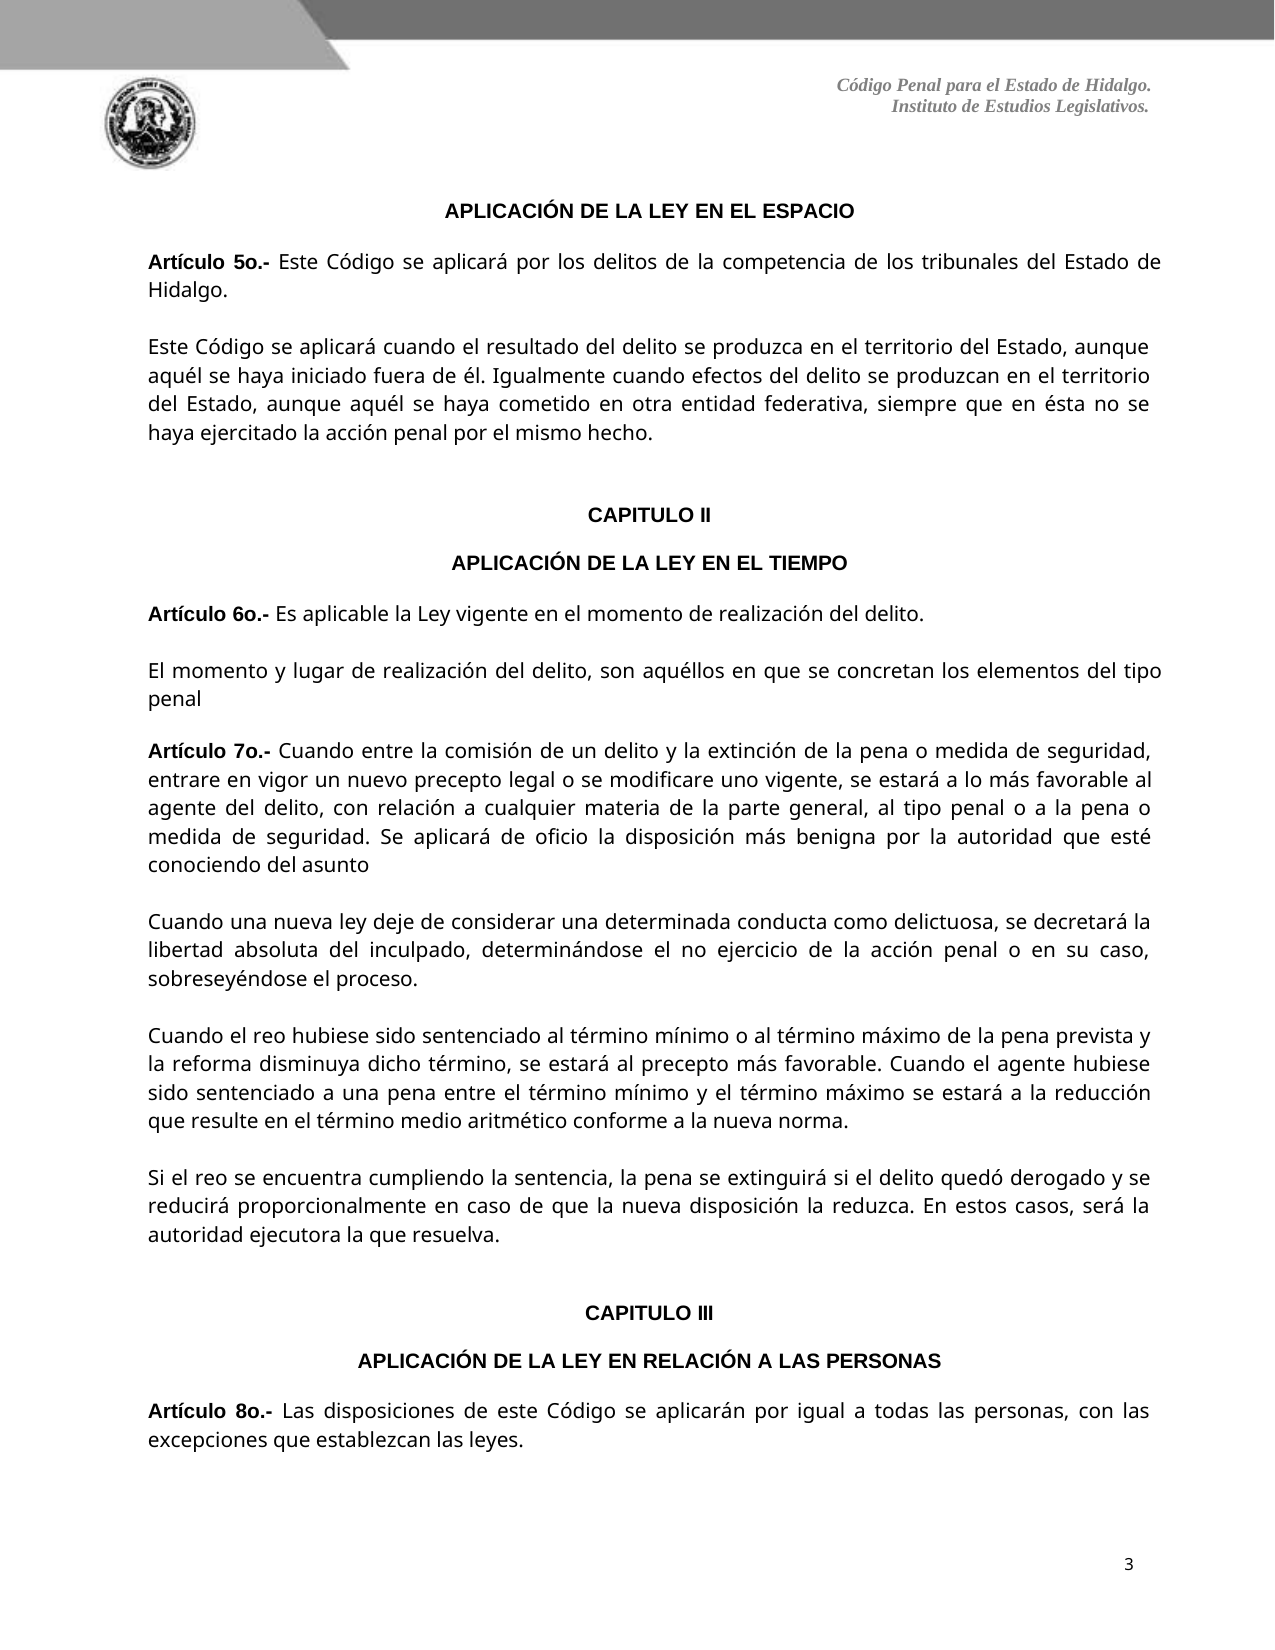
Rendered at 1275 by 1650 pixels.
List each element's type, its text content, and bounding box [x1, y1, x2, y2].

text APLICACIÓN DE LA LEY EN EL ESPACIO [422, 199, 877, 223]
text Artículo 8o.- Las disposiciones de este Código se aplicarán por igual a todas las personas, con las excepciones que establezcan las leyes. [148, 1397, 1151, 1453]
text Cuando una nueva ley deje de considerar una determinada conducta como delictuosa, se decretará la libertad absoluta del inculpado, determinándose el no ejercicio de la acción penal o en su caso, sobreseyéndose el proceso. [148, 907, 1151, 992]
text Artículo 7o.- Cuando entre la comisión de un delito y la extinción de la pena o medida de seguridad, entrare en vigor un nuevo precepto legal o se modificare uno vigente, se estará a lo más favorable al agente del delito, con relación a cualquier materia de la parte general, al tipo penal o a la pena o medida de seguridad. Se aplicará de oficio la disposición más benigna por la autoridad que esté conociendo del asunto [148, 736, 1152, 879]
text Este Código se aplicará cuando el resultado del delito se produzca en el territorio del Estado, aunque aquél se haya iniciado fuera de él. Igualmente cuando efectos del delito se produzcan en el territorio del Estado, aunque aquél se haya cometido en otra entidad federativa, siempre que en ésta no se haya ejercitado la acción penal por el mismo hecho. [148, 332, 1152, 446]
text CAPITULO III [422, 1301, 877, 1325]
text Si el reo se encuentra cumpliendo la sentencia, la pena se extinguirá si el delito quedó derogado y se reducirá proporcionalmente en caso de que la nueva disposición la reduzca. En estos casos, será la autoridad ejecutora la que resuelva. [148, 1163, 1152, 1248]
text Cuando el reo hubiese sido sentenciado al término mínimo o al término máximo de la pena prevista y la reforma disminuya dicho término, se estará al precepto más favorable. Cuando el agente hubiese sido sentenciado a una pena entre el término mínimo y el término máximo se estará a la reducción que resulte en el término medio aritmético conforme a la nueva norma. [148, 1021, 1152, 1135]
text Artículo 5o.- Este Código se aplicará por los delitos de la competencia de los tribunales del Estado de Hidalgo. [148, 247, 1162, 304]
text APLICACIÓN DE LA LEY EN EL TIEMPO [422, 551, 877, 575]
text APLICACIÓN DE LA LEY EN RELACIÓN A LAS PERSONAS [145, 1349, 1154, 1373]
text CAPITULO II [422, 503, 877, 527]
text El momento y lugar de realización del delito, son aquéllos en que se concretan los elementos del tipo penal [148, 656, 1162, 713]
text Artículo 6o.- Es aplicable la Ley vigente en el momento de realización del delito. [148, 599, 1162, 627]
picture [0, 0, 1275, 171]
